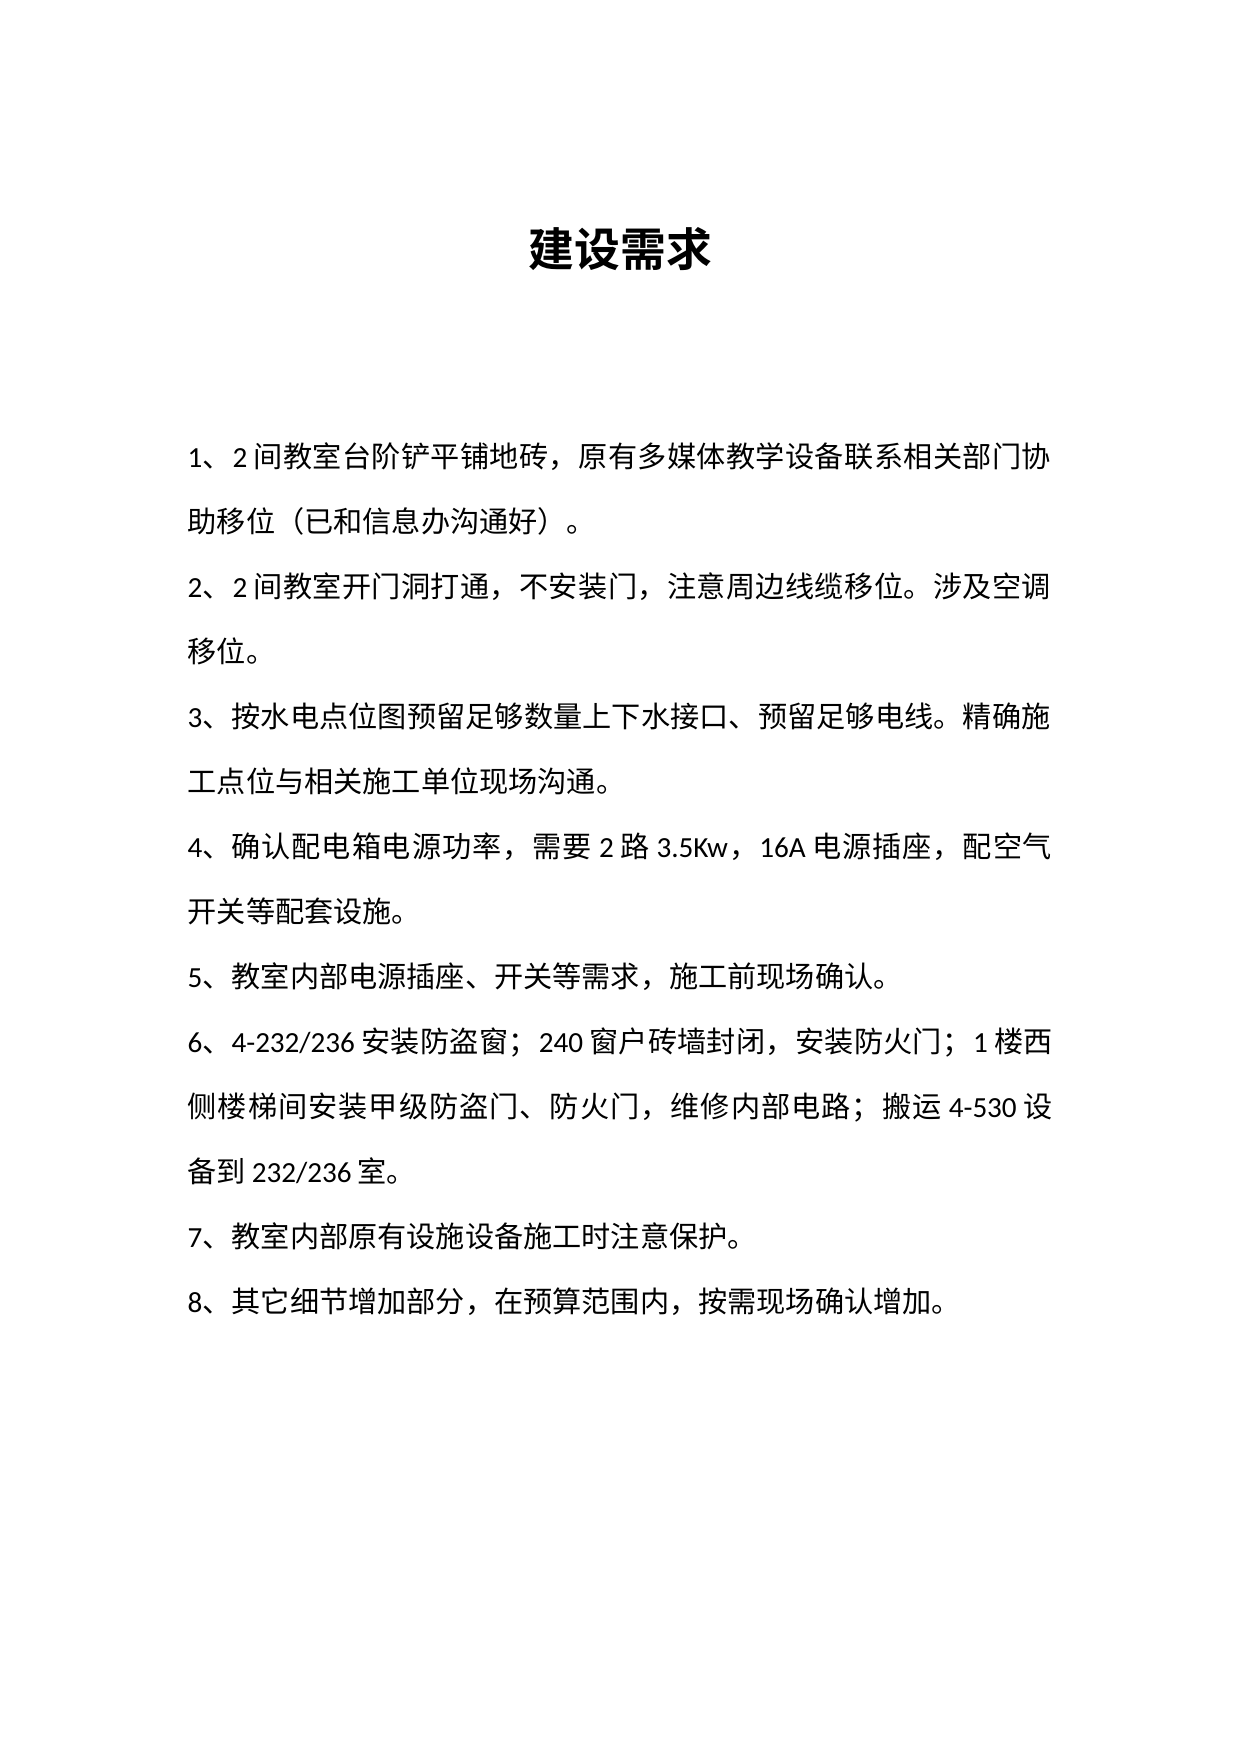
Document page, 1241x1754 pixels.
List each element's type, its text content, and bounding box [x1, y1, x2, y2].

text 2、2间教室开门洞打通，不安装门，注意周边线缆移位。涉及空调移位。 [187, 552, 1053, 682]
list 教室内部原有设施设备施工时注意保护。 [187, 1202, 1053, 1267]
list 其它细节增加部分，在预算范围内，按需现场确认增加。 [187, 1267, 1053, 1332]
subtitle 建设需求 [187, 197, 1053, 295]
list 按水电点位图预留足够数量上下水接口、预留足够电线。精确施工点位与相关施工单位现场沟通。 [187, 682, 1053, 812]
text 1、2间教室台阶铲平铺地砖，原有多媒体教学设备联系相关部门协助移位（已和信息办沟通好）。 [187, 422, 1053, 552]
list 4-232/236安装防盗窗；240窗户砖墙封闭，安装防火门；1楼西侧楼梯间安装甲级防盗门、防火门，维修内部电路；搬运4-530设备到232/236室。 [187, 1007, 1053, 1202]
list 确认配电箱电源功率，需要2路3.5Kw，16A电源插座，配空气开关等配套设施。 [187, 812, 1053, 942]
list 教室内部电源插座、开关等需求，施工前现场确认。 [187, 942, 1053, 1007]
